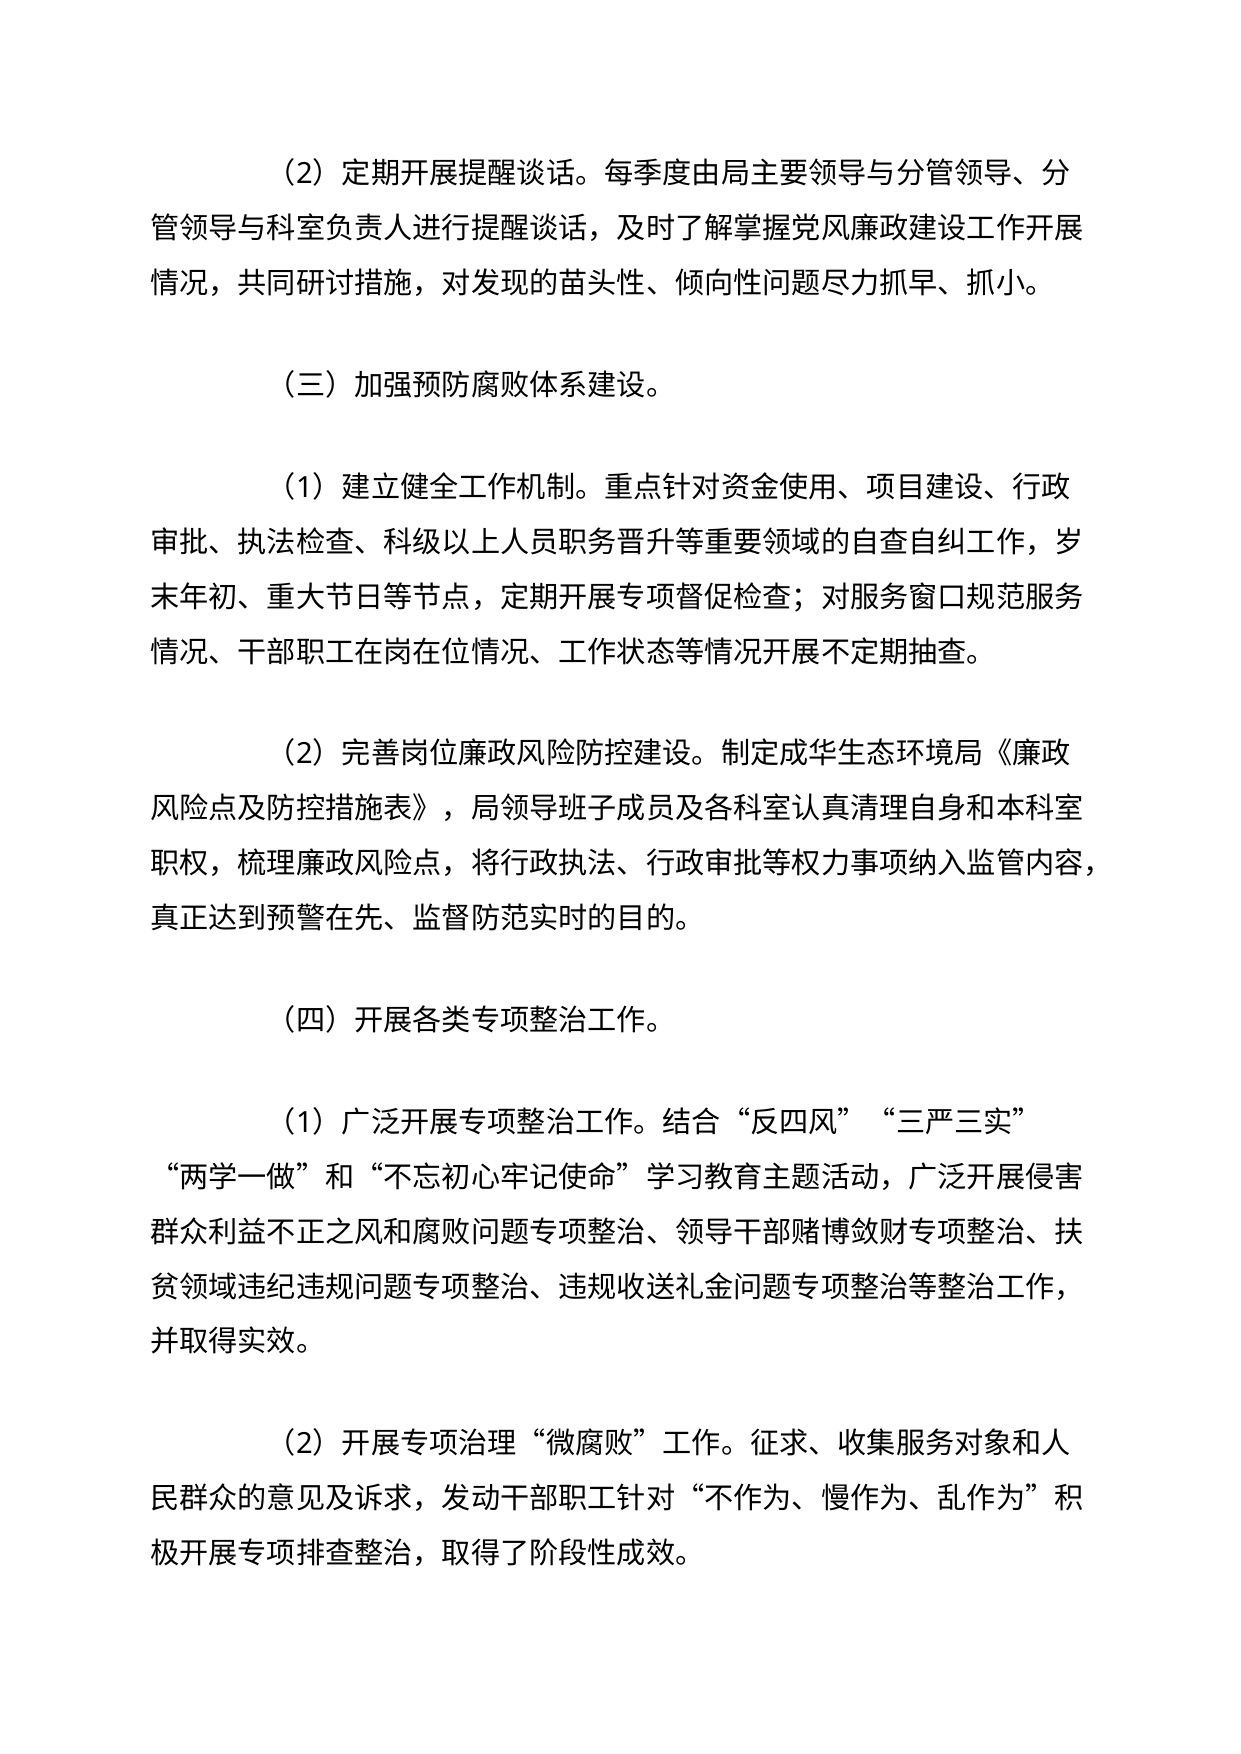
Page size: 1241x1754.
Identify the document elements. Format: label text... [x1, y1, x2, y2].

text （三）加强预防腐败体系建设。 [150, 362, 1090, 404]
text （2）开展专项治理“微腐败”工作。征求、收集服务对象和人民群众的意见及诉求，发动干部职工针对“不作为、慢作为、乱作为”积极开展专项排查整治，取得了阶段性成效。 [150, 1420, 1090, 1572]
text （四）开展各类专项整治工作。 [150, 997, 1090, 1039]
text （2）完善岗位廉政风险防控建设。制定成华生态环境局《廉政风险点及防控措施表》，局领导班子成员及各科室认真清理自身和本科室职权，梳理廉政风险点，将行政执法、行政审批等权力事项纳入监管内容，真正达到预警在先、监督防范实时的目的。 [150, 730, 1090, 937]
text （1）建立健全工作机制。重点针对资金使用、项目建设、行政审批、执法检查、科级以上人员职务晋升等重要领域的自查自纠工作，岁末年初、重大节日等节点，定期开展专项督促检查；对服务窗口规范服务情况、干部职工在岗在位情况、工作状态等情况开展不定期抽查。 [150, 463, 1090, 671]
text （2）定期开展提醒谈话。每季度由局主要领导与分管领导、分管领导与科室负责人进行提醒谈话，及时了解掌握党风廉政建设工作开展情况，共同研讨措施，对发现的苗头性、倾向性问题尽力抓早、抓小。 [150, 150, 1090, 302]
text （1）广泛开展专项整治工作。结合“反四风”“三严三实”“两学一做”和“不忘初心牢记使命”学习教育主题活动，广泛开展侵害群众利益不正之风和腐败问题专项整治、领导干部赌博敛财专项整治、扶贫领域违纪违规问题专项整治、违规收送礼金问题专项整治等整治工作，并取得实效。 [150, 1098, 1090, 1360]
